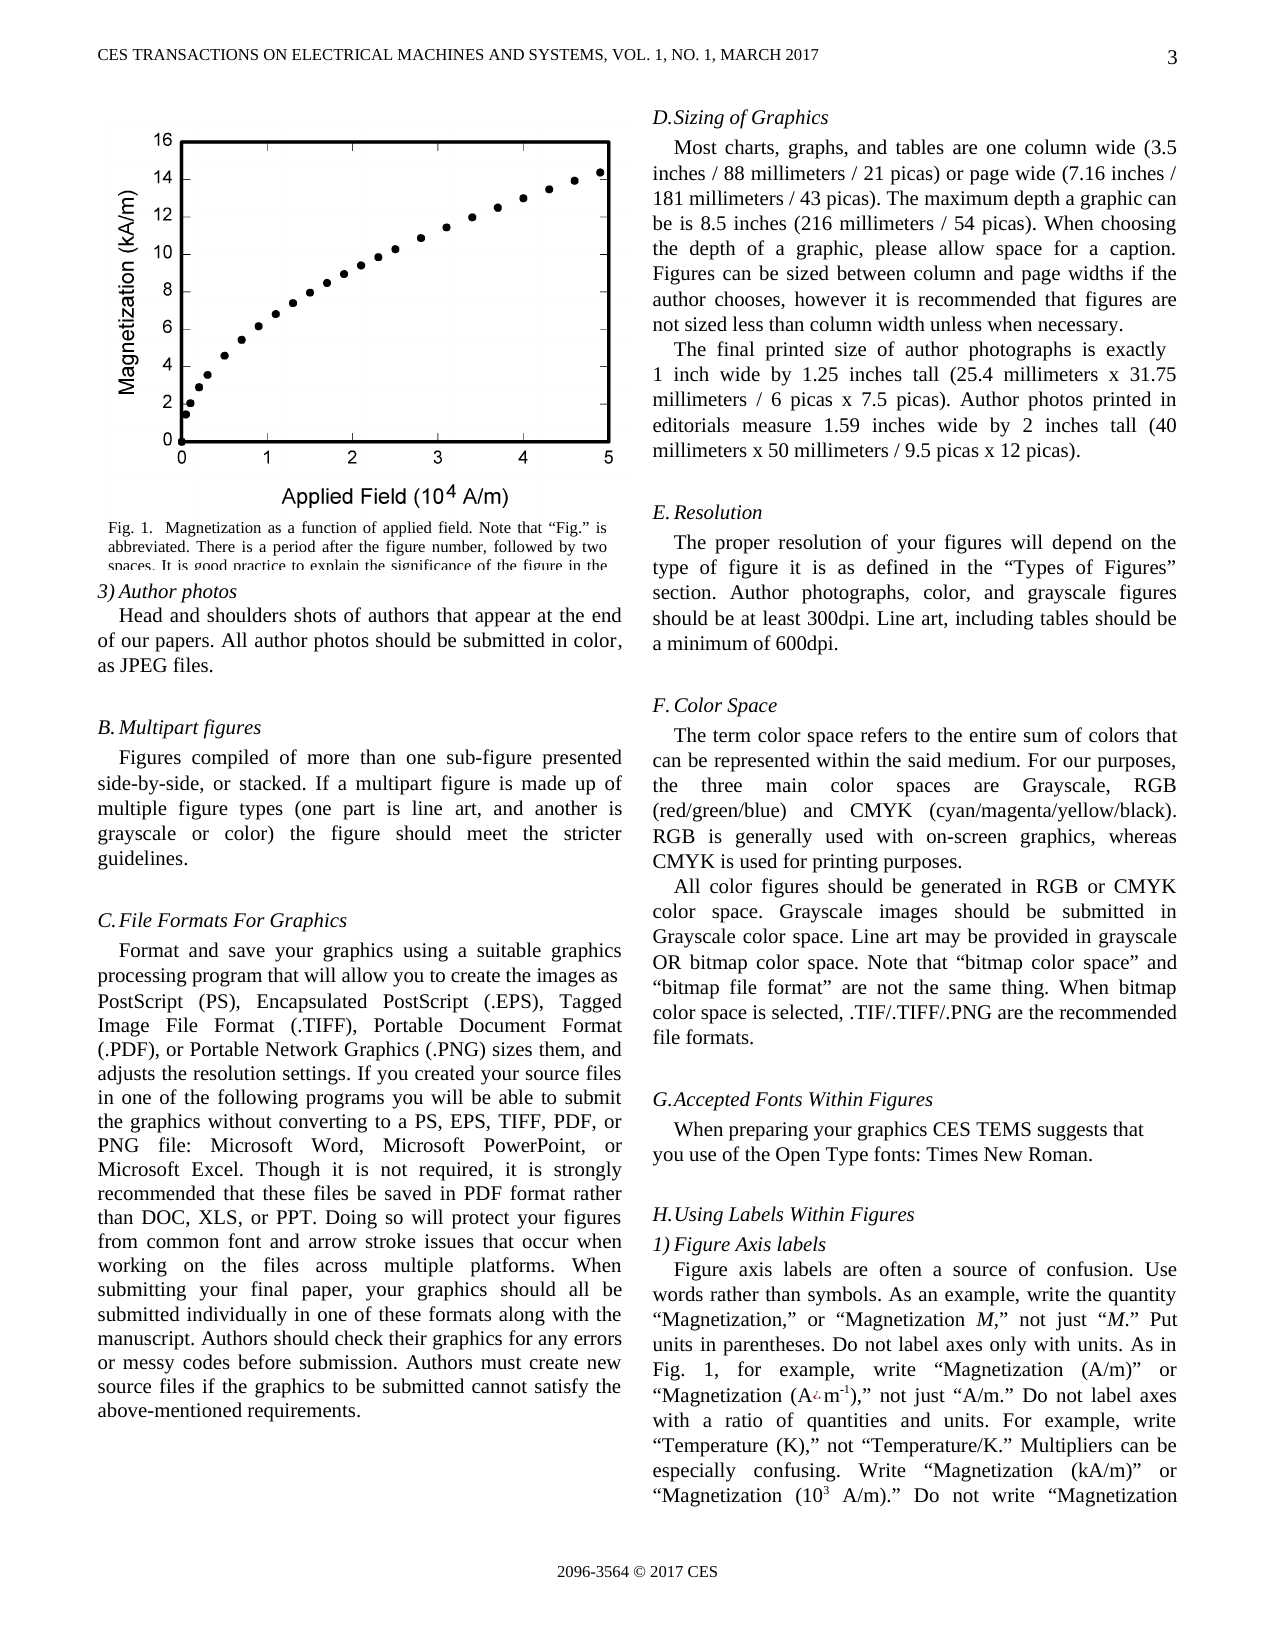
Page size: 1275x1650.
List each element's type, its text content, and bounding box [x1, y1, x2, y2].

text The term color space refers to the entire sum of colors that can be represented within the said medium. For our purposes, the three main color spaces are Grayscale, RGB (red/green/blue) and CMYK (cyan/magenta/yellow/black). RGB is generally used with on-screen graphics, whereas CMYK is used for printing purposes. [652, 723, 1177, 873]
text Format and save your graphics using a suitable graphics processing program that will allow you to create the images as [97, 938, 622, 987]
subtitle Accepted Fonts Within Figures [652, 1087, 1177, 1111]
text Most charts, graphs, and tables are one column wide (3.5 inches / 88 millimeters / 21 picas) or page wide (7.16 inches / 181 millimeters / 43 picas). The maximum depth a graphic can be is 8.5 inches (216 millimeters / 54 picas). When choosing the depth of a graphic, please allow space for a caption. Figures can be sized between column and page widths if the author chooses, however it is recommended that figures are not sized less than column width unless when necessary. [652, 135, 1177, 336]
subtitle Using Labels Within Figures [652, 1202, 1177, 1226]
text All color figures should be generated in RGB or CMYK color space. Grayscale images should be submitted in Grayscale color space. Line art may be provided in grayscale OR bitmap color space. Note that “bitmap color space” and “bitmap file format” are not the same thing. When bitmap color space is selected, .TIF/.TIFF/.PNG are the recommended file formats. [652, 874, 1177, 1049]
text When preparing your graphics CES TEMS suggests that you use of the Open Type fonts: Times New Roman. [652, 1117, 1177, 1166]
subtitle Sizing of Graphics [652, 105, 1177, 129]
text The final printed size of author photographs is exactly 1 inch wide by 1.25 inches tall (25.4 millimeters x 31.75 millimeters / 6 picas x 7.5 picas). Author photos printed in editorials measure 1.59 inches wide by 2 inches tall (40 millimeters x 50 millimeters / 9.5 picas x 12 picas). [652, 337, 1177, 462]
text Figures compiled of more than one sub-figure presented side-by-side, or stacked. If a multipart figure is made up of multiple figure types (one part is line art, and another is grayscale or color) the figure should meet the stricter guidelines. [97, 745, 622, 870]
subtitle Figure Axis labels [652, 1232, 1177, 1256]
subtitle File Formats For Graphics [97, 908, 622, 932]
text Head and shoulders shots of authors that appear at the end of our papers. All author photos should be submitted in color, as JPEG files. [97, 603, 622, 677]
subtitle Multipart figures [97, 715, 622, 739]
text The proper resolution of your figures will depend on the type of figure it is as defined in the “Types of Figures” section. Author photographs, color, and grayscale figures should be at least 300dpi. Line art, including tables should be a minimum of 600dpi. [652, 530, 1177, 655]
subtitle Resolution [652, 499, 1177, 524]
subtitle Color Space [652, 692, 1177, 717]
text PostScript (PS), Encapsulated PostScript (.EPS), Tagged Image File Format (.TIFF), Portable Document Format (.PDF), or Portable Network Graphics (.PNG) sizes them, and adjusts the resolution settings. If you created your source files in one of the following programs you will be able to submit the graphics without converting to a PS, EPS, TIFF, PDF, or PNG file: Microsoft Word, Microsoft PowerPoint, or Microsoft Excel. Though it is not required, it is strongly recommended that these files be saved in PDF format rather than DOC, XLS, or PPT. Doing so will protect your figures from common font and arrow stroke issues that occur when working on the files across multiple platforms. When submitting your final paper, your graphics should all be submitted individually in one of these formats along with the manuscript. Authors should check their graphics for any errors or messy codes before submission. Authors must create new source files if the graphics to be submitted cannot satisfy the above-mentioned requirements. [97, 989, 622, 1422]
picture [107, 123, 626, 518]
